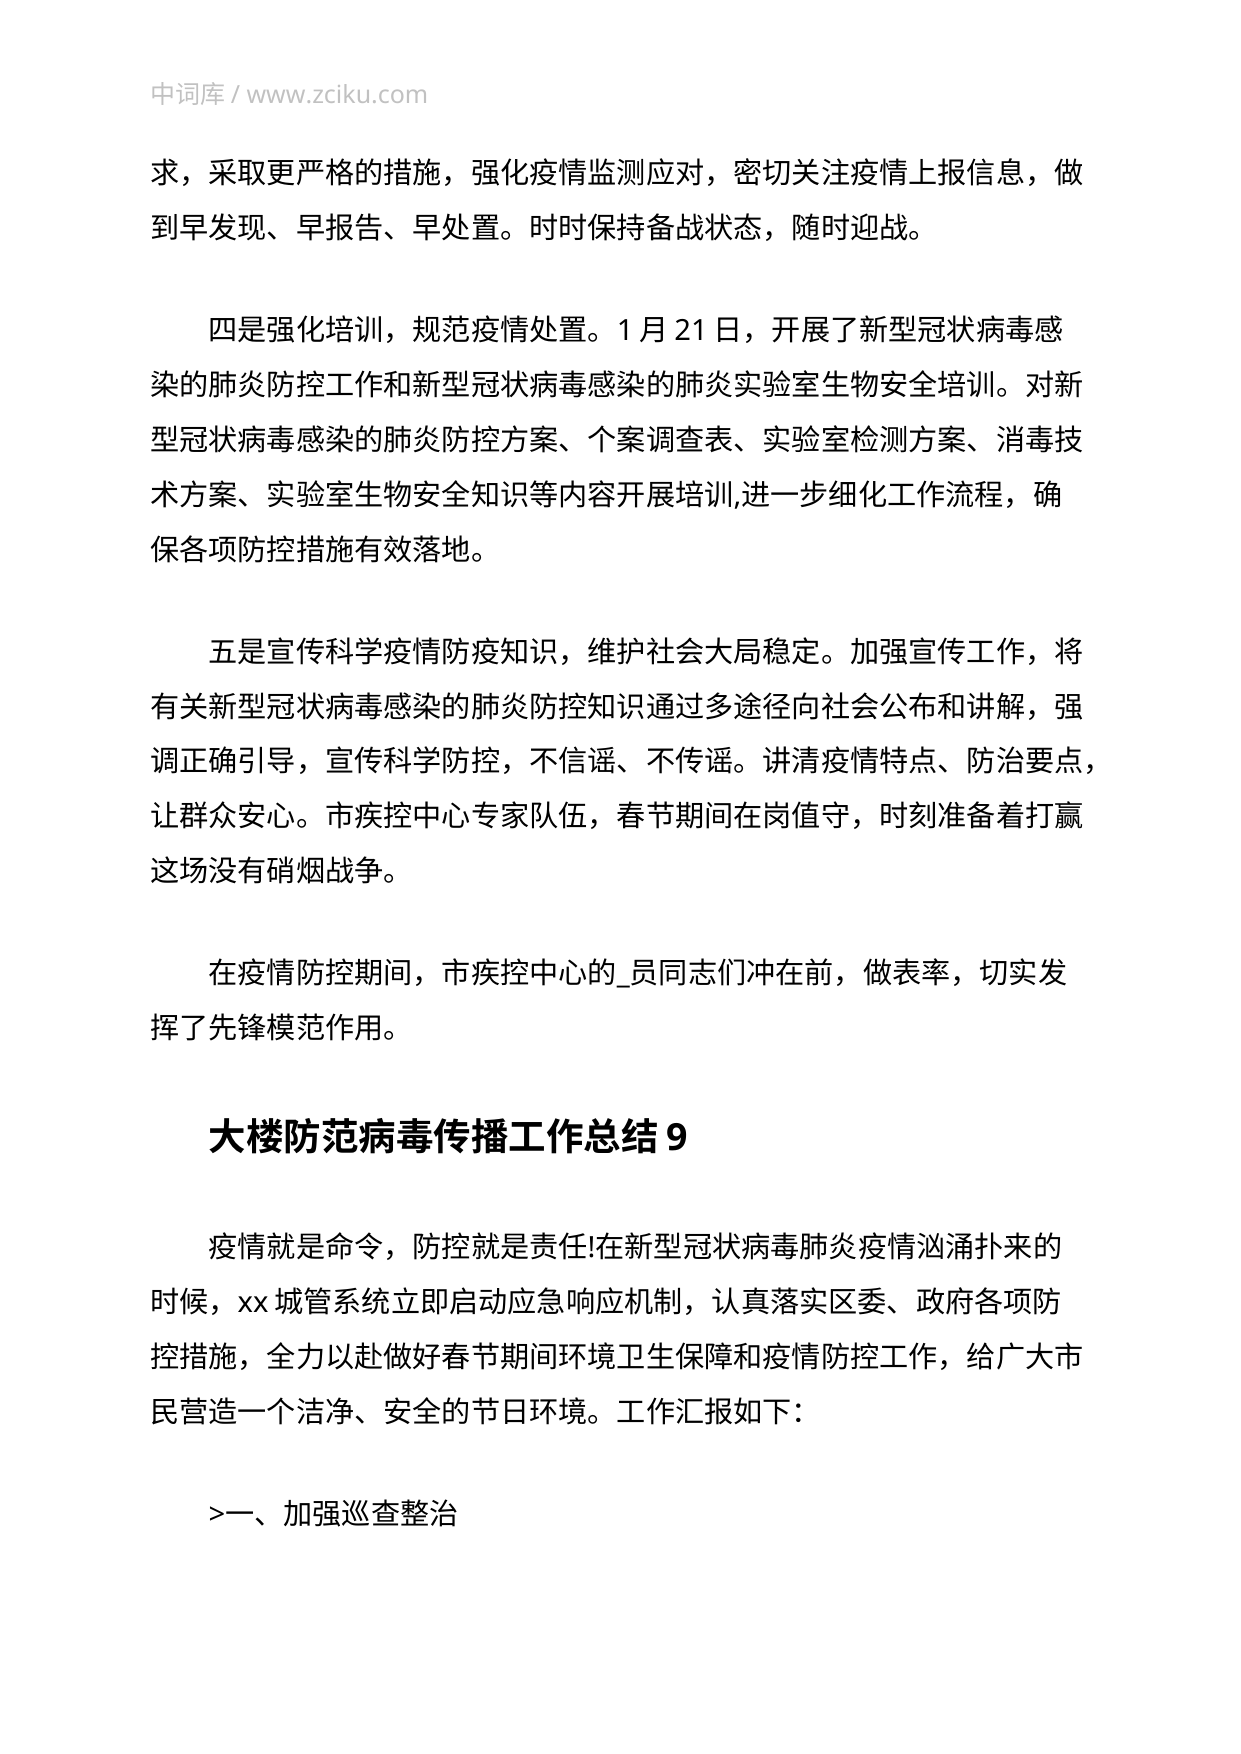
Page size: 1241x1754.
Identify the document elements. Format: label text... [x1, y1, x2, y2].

text >一、加强巡查整治 [150, 1491, 1090, 1533]
text 疫情就是命令，防控就是责任!在新型冠状病毒肺炎疫情汹涌扑来的时候，xx城管系统立即启动应急响应机制，认真落实区委、政府各项防控措施，全力以赴做好春节期间环境卫生保障和疫情防控工作，给广大市民营造一个洁净、安全的节日环境。工作汇报如下： [150, 1224, 1090, 1431]
text 四是强化培训，规范疫情处置。1月21日，开展了新型冠状病毒感染的肺炎防控工作和新型冠状病毒感染的肺炎实验室生物安全培训。对新型冠状病毒感染的肺炎防控方案、个案调查表、实验室检测方案、消毒技术方案、实验室生物安全知识等内容开展培训,进一步细化工作流程，确保各项防控措施有效落地。 [150, 307, 1090, 569]
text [150, 150, 1090, 247]
text 五是宣传科学疫情防疫知识，维护社会大局稳定。加强宣传工作，将有关新型冠状病毒感染的肺炎防控知识通过多途径向社会公布和讲解，强调正确引导，宣传科学防控，不信谣、不传谣。讲清疫情特点、防治要点，让群众安心。市疾控中心专家队伍，春节期间在岗值守，时刻准备着打赢这场没有硝烟战争。 [150, 628, 1090, 890]
text 大楼防范病毒传播工作总结9 [150, 1106, 1090, 1161]
text 在疫情防控期间，市疾控中心的_员同志们冲在前，做表率，切实发挥了先锋模范作用。 [150, 949, 1090, 1047]
